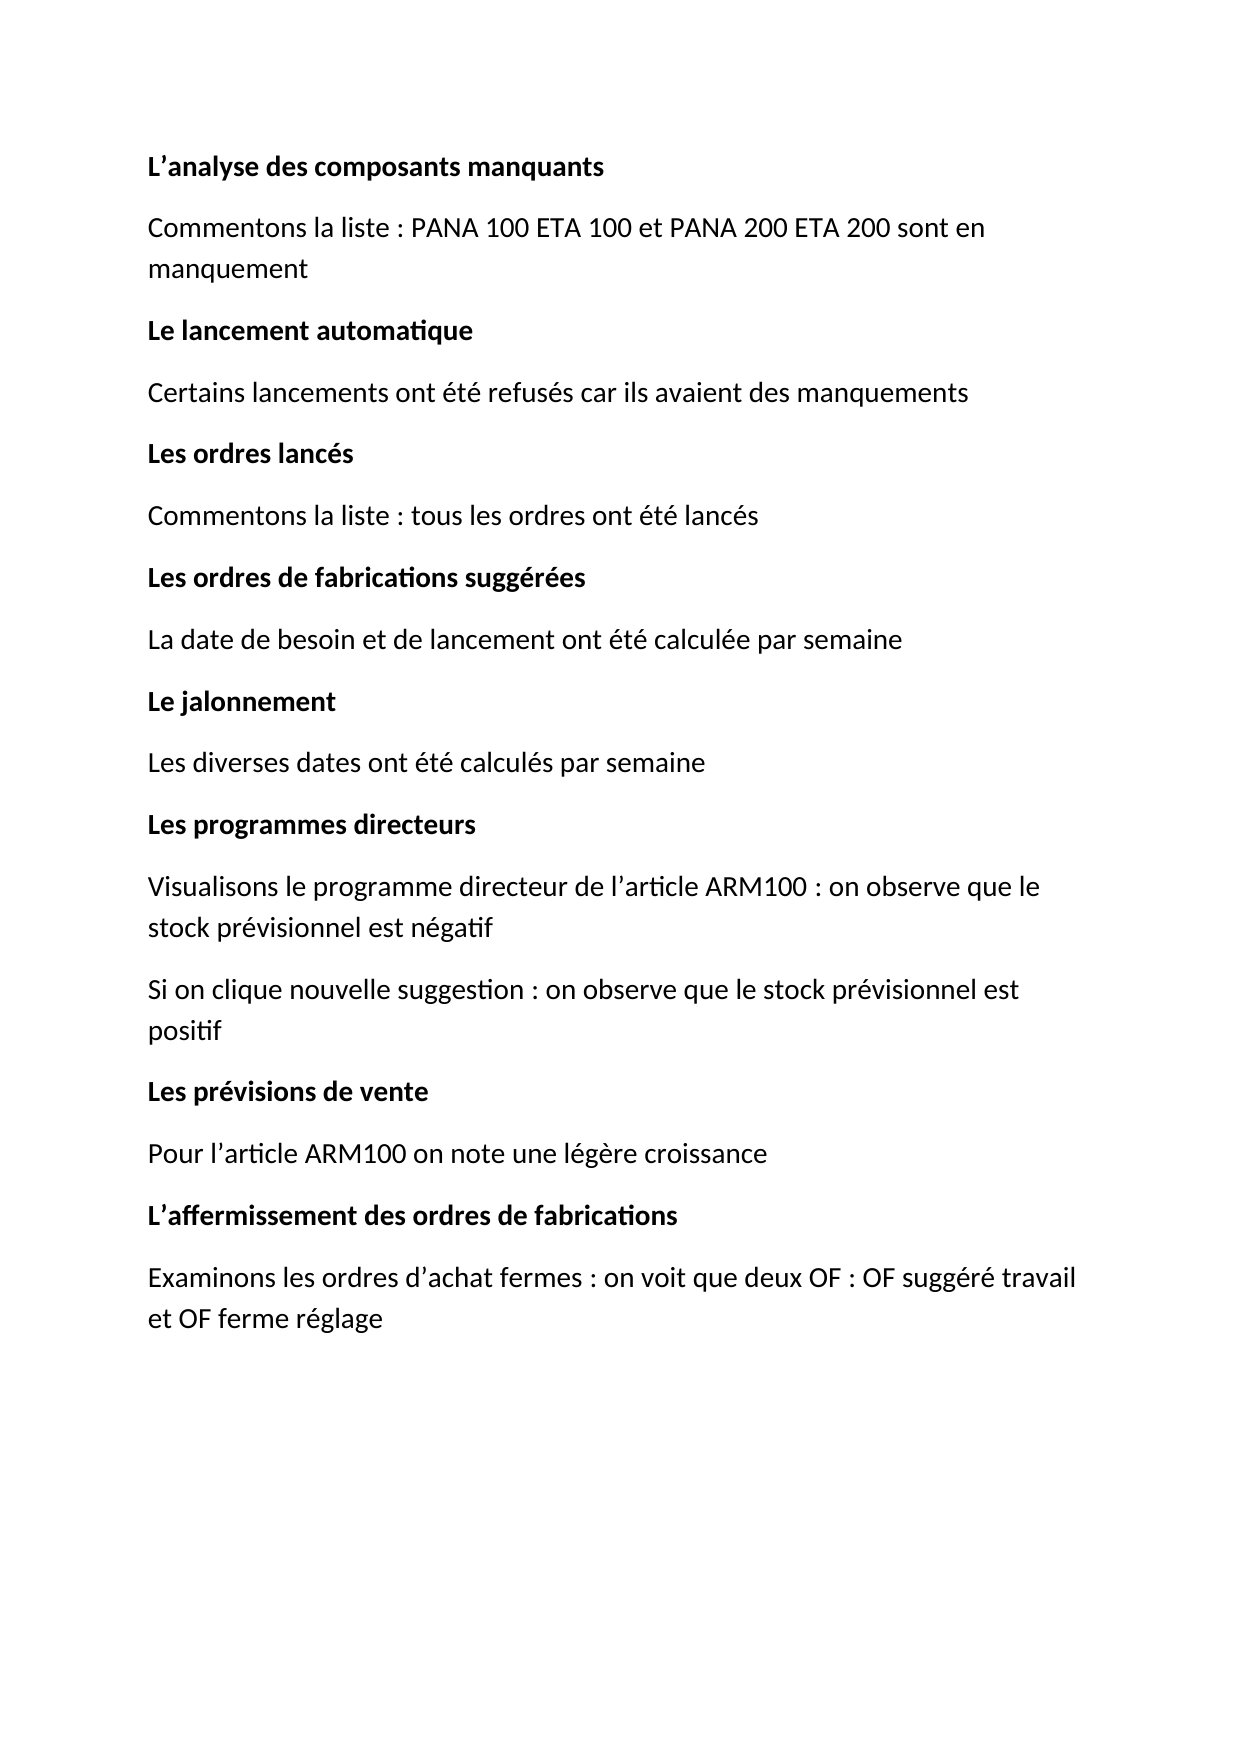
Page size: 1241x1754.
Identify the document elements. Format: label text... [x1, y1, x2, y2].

text Visualisons le programme directeur de l’article ARM100 : on observe que le stock prévisionnel est négatif [148, 868, 1093, 944]
text Le lancement automatique [148, 312, 1093, 348]
text Pour l’article ARM100 on note une légère croissance [148, 1135, 1093, 1171]
text Les diverses dates ont été calculés par semaine [148, 744, 1093, 780]
text Les ordres de fabrications suggérées [148, 559, 1093, 595]
text Si on clique nouvelle suggestion : on observe que le stock prévisionnel est positif [148, 971, 1093, 1047]
text Les programmes directeurs [148, 806, 1093, 842]
text L’affermissement des ordres de fabrications [148, 1197, 1093, 1233]
text Le jalonnement [148, 683, 1093, 718]
text L’analyse des composants manquants [148, 148, 1093, 183]
text Les ordres lancés [148, 436, 1093, 471]
text Les prévisions de vente [148, 1073, 1093, 1109]
text Examinons les ordres d’achat fermes : on voit que deux OF : OF suggéré travail et OF ferme réglage [148, 1259, 1093, 1335]
text La date de besoin et de lancement ont été calculée par semaine [148, 621, 1093, 657]
text Certains lancements ont été refusés car ils avaient des manquements [148, 374, 1093, 409]
text Commentons la liste : tous les ordres ont été lancés [148, 497, 1093, 533]
text Commentons la liste : PANA 100 ETA 100 et PANA 200 ETA 200 sont en manquement [148, 209, 1093, 286]
